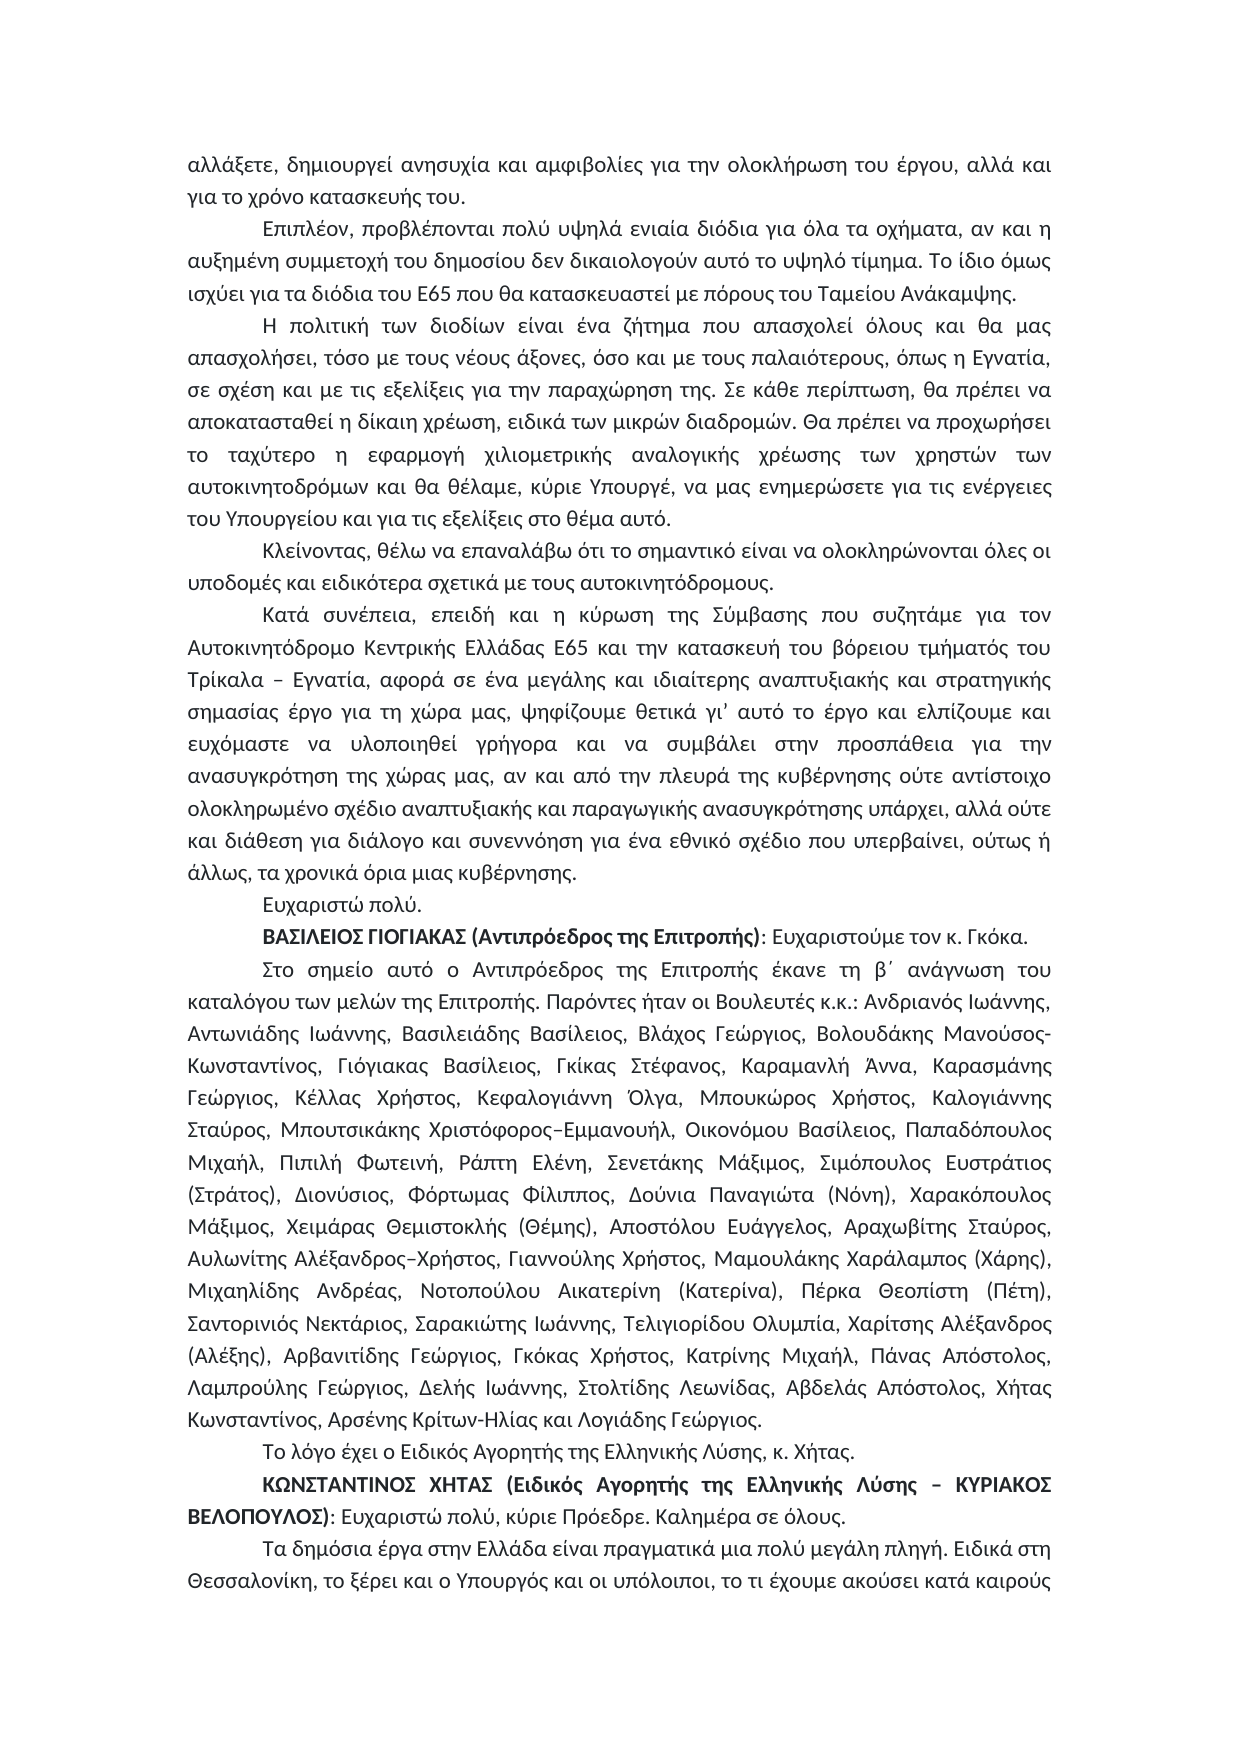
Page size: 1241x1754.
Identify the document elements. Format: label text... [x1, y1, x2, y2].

text Επιπλέον, προβλέπονται πολύ υψηλά ενιαία διόδια για όλα τα οχήματα, αν και η αυξημένη συμμετοχή του δημοσίου δεν δικαιολογούν αυτό το υψηλό τίμημα. Το ίδιο όμως ισχύει για τα διόδια του Ε65 που θα κατασκευαστεί με πόρους του Ταμείου Ανάκαμψης. [187, 214, 1053, 307]
text ΒΑΣΙΛΕΙΟΣ ΓΙΟΓΙΑΚΑΣ (Αντιπρόεδρος της Επιτροπής): Ευχαριστούμε τον κ. Γκόκα. [187, 922, 1053, 951]
text Ευχαριστώ πολύ. [187, 890, 1053, 918]
text Η πολιτική των διοδίων είναι ένα ζήτημα που απασχολεί όλους και θα μας απασχολήσει, τόσο με τους νέους άξονες, όσο και με τους παλαιότερους, όπως η Εγνατία, σε σχέση και με τις εξελίξεις για την παραχώρηση της. Σε κάθε περίπτωση, θα πρέπει να αποκατασταθεί η δίκαιη χρέωση, ειδικά των μικρών διαδρομών. Θα πρέπει να προχωρήσει το ταχύτερο η εφαρμογή χιλιομετρικής αναλογικής χρέωσης των χρηστών των αυτοκινητοδρόμων και θα θέλαμε, κύριε Υπουργέ, να μας ενημερώσετε για τις ενέργειες του Υπουργείου και για τις εξελίξεις στο θέμα αυτό. [187, 311, 1053, 532]
text Κατά συνέπεια, επειδή και η κύρωση της Σύμβασης που συζητάμε για τον Αυτοκινητόδρομο Κεντρικής Ελλάδας Ε65 και την κατασκευή του βόρειου τμήματός του Τρίκαλα – Εγνατία, αφορά σε ένα μεγάλης και ιδιαίτερης αναπτυξιακής και στρατηγικής σημασίας έργο για τη χώρα μας, ψηφίζουμε θετικά γι’ αυτό το έργο και ελπίζουμε και ευχόμαστε να υλοποιηθεί γρήγορα και να συμβάλει στην προσπάθεια για την ανασυγκρότηση της χώρας μας, αν και από την πλευρά της κυβέρνησης ούτε αντίστοιχο ολοκληρωμένο σχέδιο αναπτυξιακής και παραγωγικής ανασυγκρότησης υπάρχει, αλλά ούτε και διάθεση για διάλογο και συνεννόηση για ένα εθνικό σχέδιο που υπερβαίνει, ούτως ή άλλως, τα χρονικά όρια μιας κυβέρνησης. [187, 601, 1053, 886]
text Κλείνοντας, θέλω να επαναλάβω ότι το σημαντικό είναι να ολοκληρώνονται όλες οι υποδομές και ειδικότερα σχετικά με τους αυτοκινητόδρομους. [187, 536, 1053, 596]
text ΚΩΝΣΤΑΝΤΙΝΟΣ ΧΗΤΑΣ (Ειδικός Αγορητής της Ελληνικής Λύσης – ΚΥΡΙΑΚΟΣ ΒΕΛΟΠΟΥΛΟΣ): Ευχαριστώ πολύ, κύριε Πρόεδρε. Καλημέρα σε όλους. [187, 1470, 1053, 1530]
text Το λόγο έχει ο Ειδικός Αγορητής της Ελληνικής Λύσης, κ. Χήτας. [187, 1437, 1053, 1466]
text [187, 1534, 1053, 1594]
text Στο σημείο αυτό ο Αντιπρόεδρος της Επιτροπής έκανε τη β΄ ανάγνωση του καταλόγου των μελών της Επιτροπής. Παρόντες ήταν οι Βουλευτές κ.κ.: Ανδριανός Ιωάννης, Αντωνιάδης Ιωάννης, Βασιλειάδης Βασίλειος, Βλάχος Γεώργιος, Βολουδάκης Μανούσος-Κωνσταντίνος, Γιόγιακας Βασίλειος, Γκίκας Στέφανος, Καραμανλή Άννα, Καρασμάνης Γεώργιος, Κέλλας Χρήστος, Κεφαλογιάννη Όλγα, Μπουκώρος Χρήστος, Καλογιάννης Σταύρος, Μπουτσικάκης Χριστόφορος–Εμμανουήλ, Οικονόμου Βασίλειος, Παπαδόπουλος Μιχαήλ, Πιπιλή Φωτεινή, Ράπτη Ελένη, Σενετάκης Μάξιμος, Σιμόπουλος Ευστράτιος (Στράτος), Διονύσιος, Φόρτωμας Φίλιππος, Δούνια Παναγιώτα (Νόνη), Χαρακόπουλος Μάξιμος, Χειμάρας Θεμιστοκλής (Θέμης), Αποστόλου Ευάγγελος, Αραχωβίτης Σταύρος, Αυλωνίτης Αλέξανδρος–Χρήστος, Γιαννούλης Χρήστος, Μαμουλάκης Χαράλαμπος (Χάρης), Μιχαηλίδης Ανδρέας, Νοτοπούλου Αικατερίνη (Κατερίνα), Πέρκα Θεοπίστη (Πέτη), Σαντορινιός Νεκτάριος, Σαρακιώτης Ιωάννης, Τελιγιορίδου Ολυμπία, Χαρίτσης Αλέξανδρος (Αλέξης), Αρβανιτίδης Γεώργιος, Γκόκας Χρήστος, Κατρίνης Μιχαήλ, Πάνας Απόστολος, Λαμπρούλης Γεώργιος, Δελής Ιωάννης, Στολτίδης Λεωνίδας, Αβδελάς Απόστολος, Χήτας Κωνσταντίνος, Αρσένης Κρίτων-Ηλίας και Λογιάδης Γεώργιος. [187, 955, 1053, 1433]
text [187, 150, 1053, 210]
